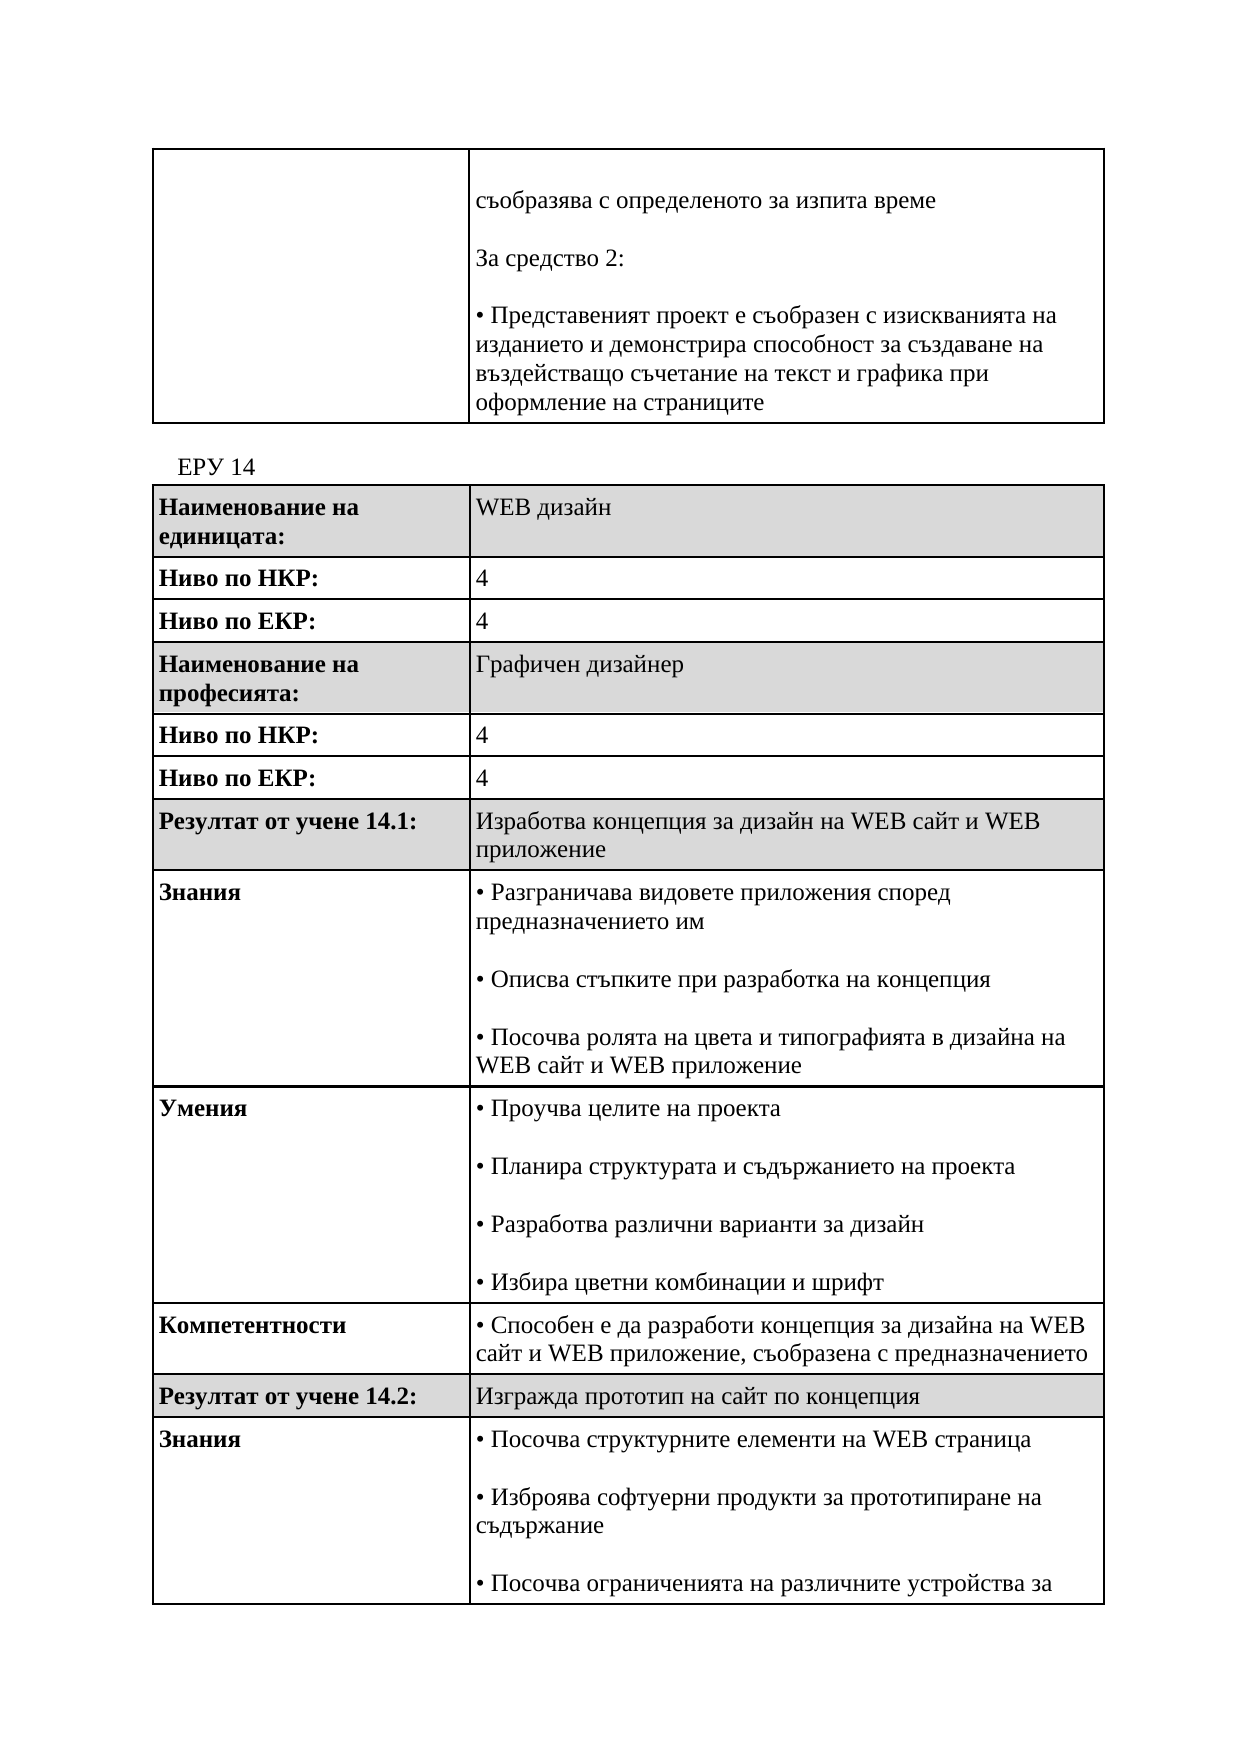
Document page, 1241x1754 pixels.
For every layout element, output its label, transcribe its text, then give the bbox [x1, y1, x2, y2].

table_cell Графичен дизайнер [471, 643, 1103, 712]
table_cell 4 [471, 600, 1103, 641]
table_cell Знания [154, 871, 469, 1085]
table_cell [154, 150, 468, 422]
table_cell Ниво по НКР: [154, 715, 469, 755]
table_header Наименование на единицата: [154, 486, 469, 556]
table_cell 4 [471, 757, 1103, 798]
table_cell Изгражда прототип на сайт по концепция [471, 1375, 1103, 1416]
table_cell Ниво по ЕКР: [154, 757, 469, 798]
table_cell 4 [471, 715, 1103, 755]
table_cell Наименование на професията: [154, 643, 469, 712]
table_cell Резултат от учене 14.2: [154, 1375, 469, 1416]
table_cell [471, 1418, 1103, 1603]
table_cell • Способен е да разработи концепция за дизайна на WEB сайт и WEB приложение, съобразена с предназначението [471, 1304, 1103, 1373]
table_cell Резултат от учене 14.1: [154, 800, 469, 869]
table_header WEB дизайн [471, 486, 1103, 556]
table_cell Ниво по ЕКР: [154, 600, 469, 641]
table_cell Знания [154, 1418, 469, 1603]
table_cell Изработва концепция за дизайн на WEB сайт и WEB приложение [471, 800, 1103, 869]
table_cell 4 [471, 558, 1103, 598]
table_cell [470, 150, 1103, 422]
table_cell Умения [154, 1088, 469, 1302]
table_cell • Разграничава видовете приложения според предназначението им • Описва стъпките при разработка на концепция • Посочва ролята на цвета и типографията в дизайна на WEB сайт и WEB приложение [471, 871, 1103, 1085]
table_cell • Проучва целите на проекта • Планира структурата и съдържанието на проекта • Разработва различни варианти за дизайн • Избира цветни комбинации и шрифт [471, 1088, 1103, 1302]
text ЕРУ 14 [148, 452, 1093, 481]
table_cell Компетентности [154, 1304, 469, 1373]
table_cell Ниво по НКР: [154, 558, 469, 598]
